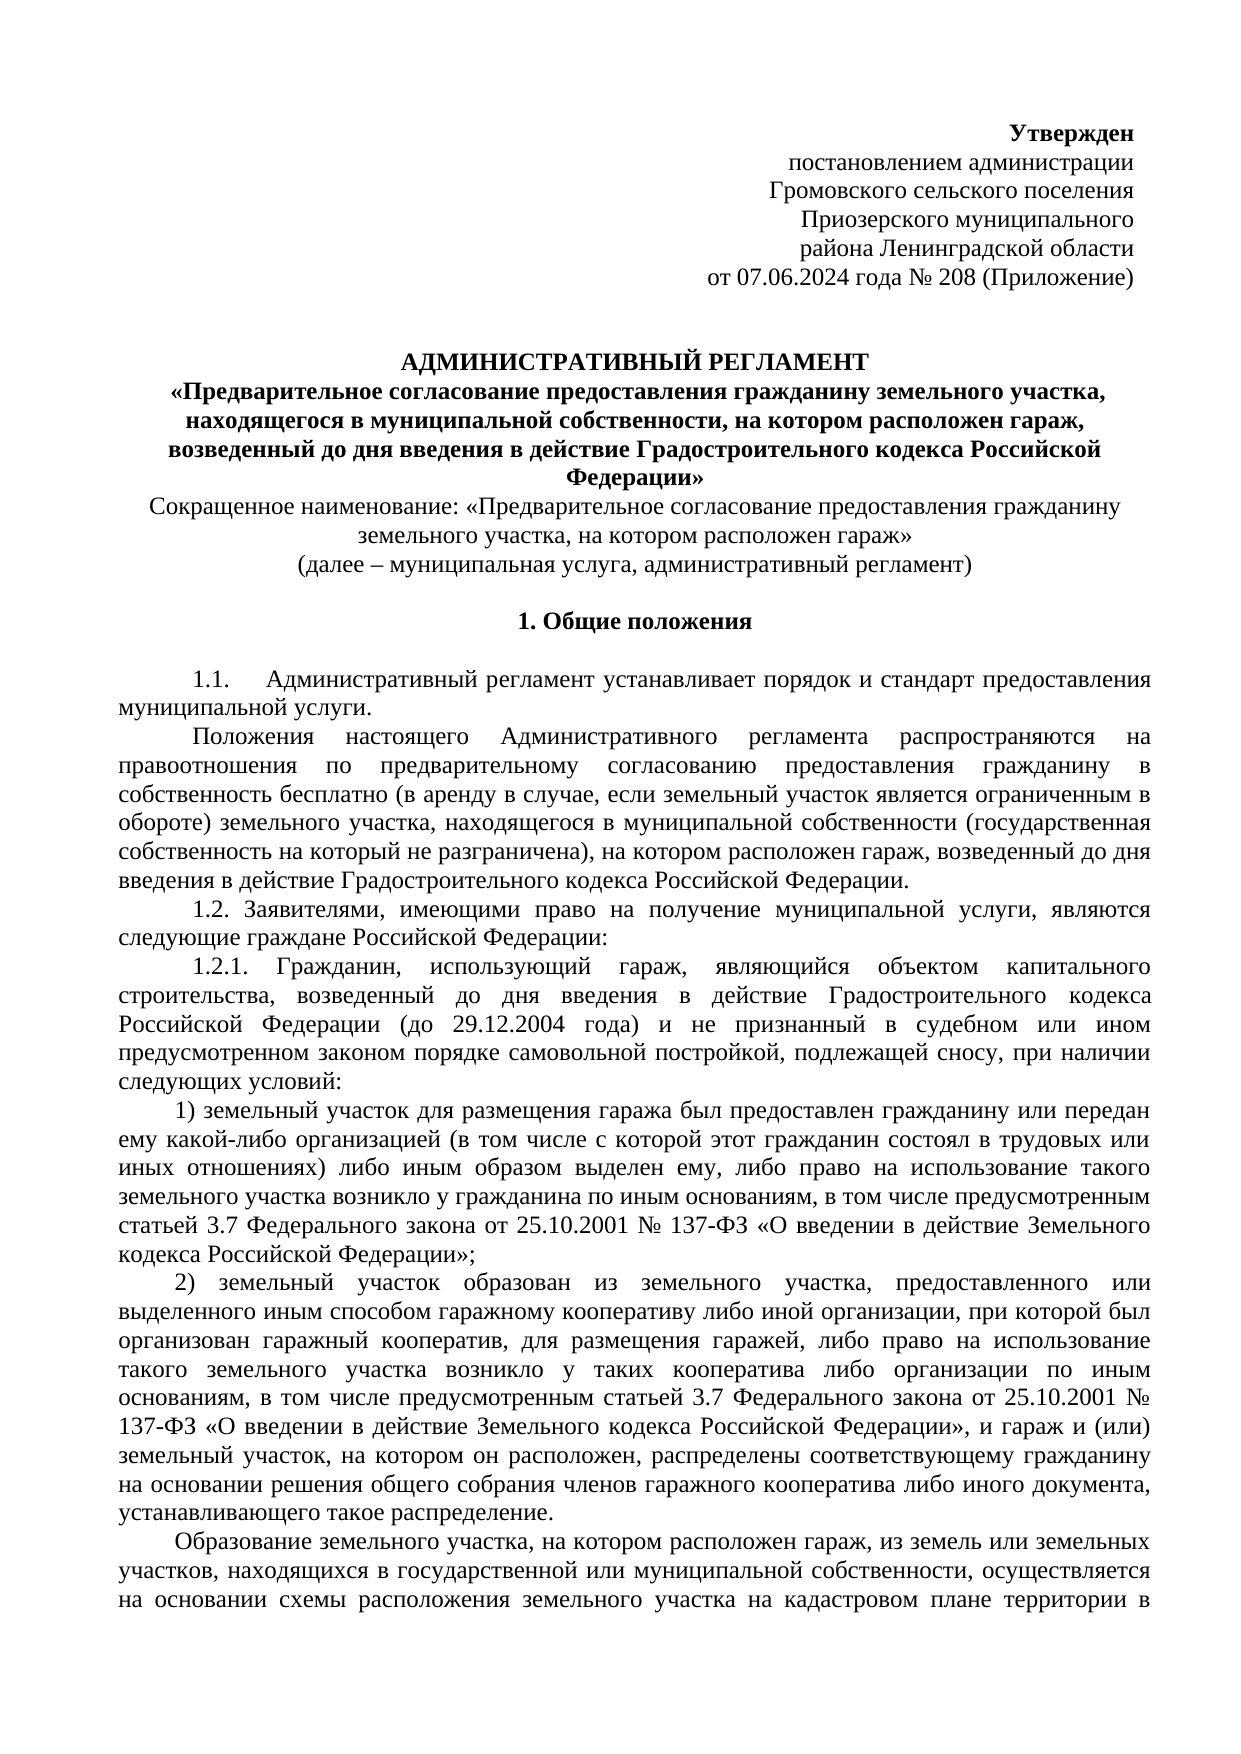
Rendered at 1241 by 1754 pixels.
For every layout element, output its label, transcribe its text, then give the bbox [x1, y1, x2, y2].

text района Ленинградской области [148, 233, 1134, 262]
text АДМИНИСТРАТИВНЫЙ РЕГЛАМЕНТ [118, 347, 1152, 376]
text Сокращенное наименование: «Предварительное согласование предоставления гражданину земельного участка, на котором расположен гараж» [118, 491, 1152, 549]
text постановлением администрации [148, 147, 1134, 176]
text 2) земельный участок образован из земельного участка, предоставленного или выделенного иным способом гаражному кооперативу либо иной организации, при которой был организован гаражный кооператив, для размещения гаражей, либо право на использование такого земельного участка возникло у таких кооператива либо организации по иным основаниям, в том числе предусмотренным статьей 3.7 Федерального закона от 25.10.2001 № 137-ФЗ «О введении в действие Земельного кодекса Российской Федерации», и гараж и (или) земельный участок, на котором он расположен, распределены соответствующему гражданину на основании решения общего собрания членов гаражного кооператива либо иного документа, устанавливающего такое распределение. [118, 1267, 1152, 1526]
text Утвержден [148, 118, 1134, 147]
text 1) земельный участок для размещения гаража был предоставлен гражданину или передан ему какой-либо организацией (в том числе с которой этот гражданин состоял в трудовых или иных отношениях) либо иным образом выделен ему, либо право на использование такого земельного участка возникло у гражданина по иным основаниям, в том числе предусмотренным статьей 3.7 Федерального закона от 25.10.2001 № 137-ФЗ «О введении в действие Земельного кодекса Российской Федерации»; [118, 1095, 1152, 1267]
text 1. Общие положения [118, 606, 1152, 635]
text 1.2.1. Гражданин, использующий гараж, являющийся объектом капитального строительства, возведенный до дня введения в действие Градостроительного кодекса Российской Федерации (до 29.12.2004 года) и не признанный в судебном или ином предусмотренном законом порядке самовольной постройкой, подлежащей сносу, при наличии следующих условий: [118, 951, 1152, 1095]
text Приозерского муниципального [148, 204, 1134, 233]
text 1.2. Заявителями, имеющими право на получение муниципальной услуги, являются следующие граждане Российской Федерации: [118, 894, 1152, 951]
list Административный регламент устанавливает порядок и стандарт предоставления муниципальной услуги. [118, 664, 1152, 721]
text Громовского сельского поселения [148, 176, 1134, 204]
text «Предварительное согласование предоставления гражданину земельного участка, находящегося в муниципальной собственности, на котором расположен гараж, возведенный до дня введения в действие Градостроительного кодекса Российской Федерации» [118, 376, 1152, 491]
text от 07.06.2024 года № 208 (Приложение) [148, 262, 1134, 291]
text Положения настоящего Административного регламента распространяются на правоотношения по предварительному согласованию предоставления гражданину в собственность бесплатно (в аренду в случае, если земельный участок является ограниченным в обороте) земельного участка, находящегося в муниципальной собственности (государственная собственность на который не разграничена), на котором расположен гараж, возведенный до дня введения в действие Градостроительного кодекса Российской Федерации. [118, 721, 1152, 894]
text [118, 1526, 1152, 1612]
text (далее – муниципальная услуга, административный регламент) [118, 549, 1152, 577]
